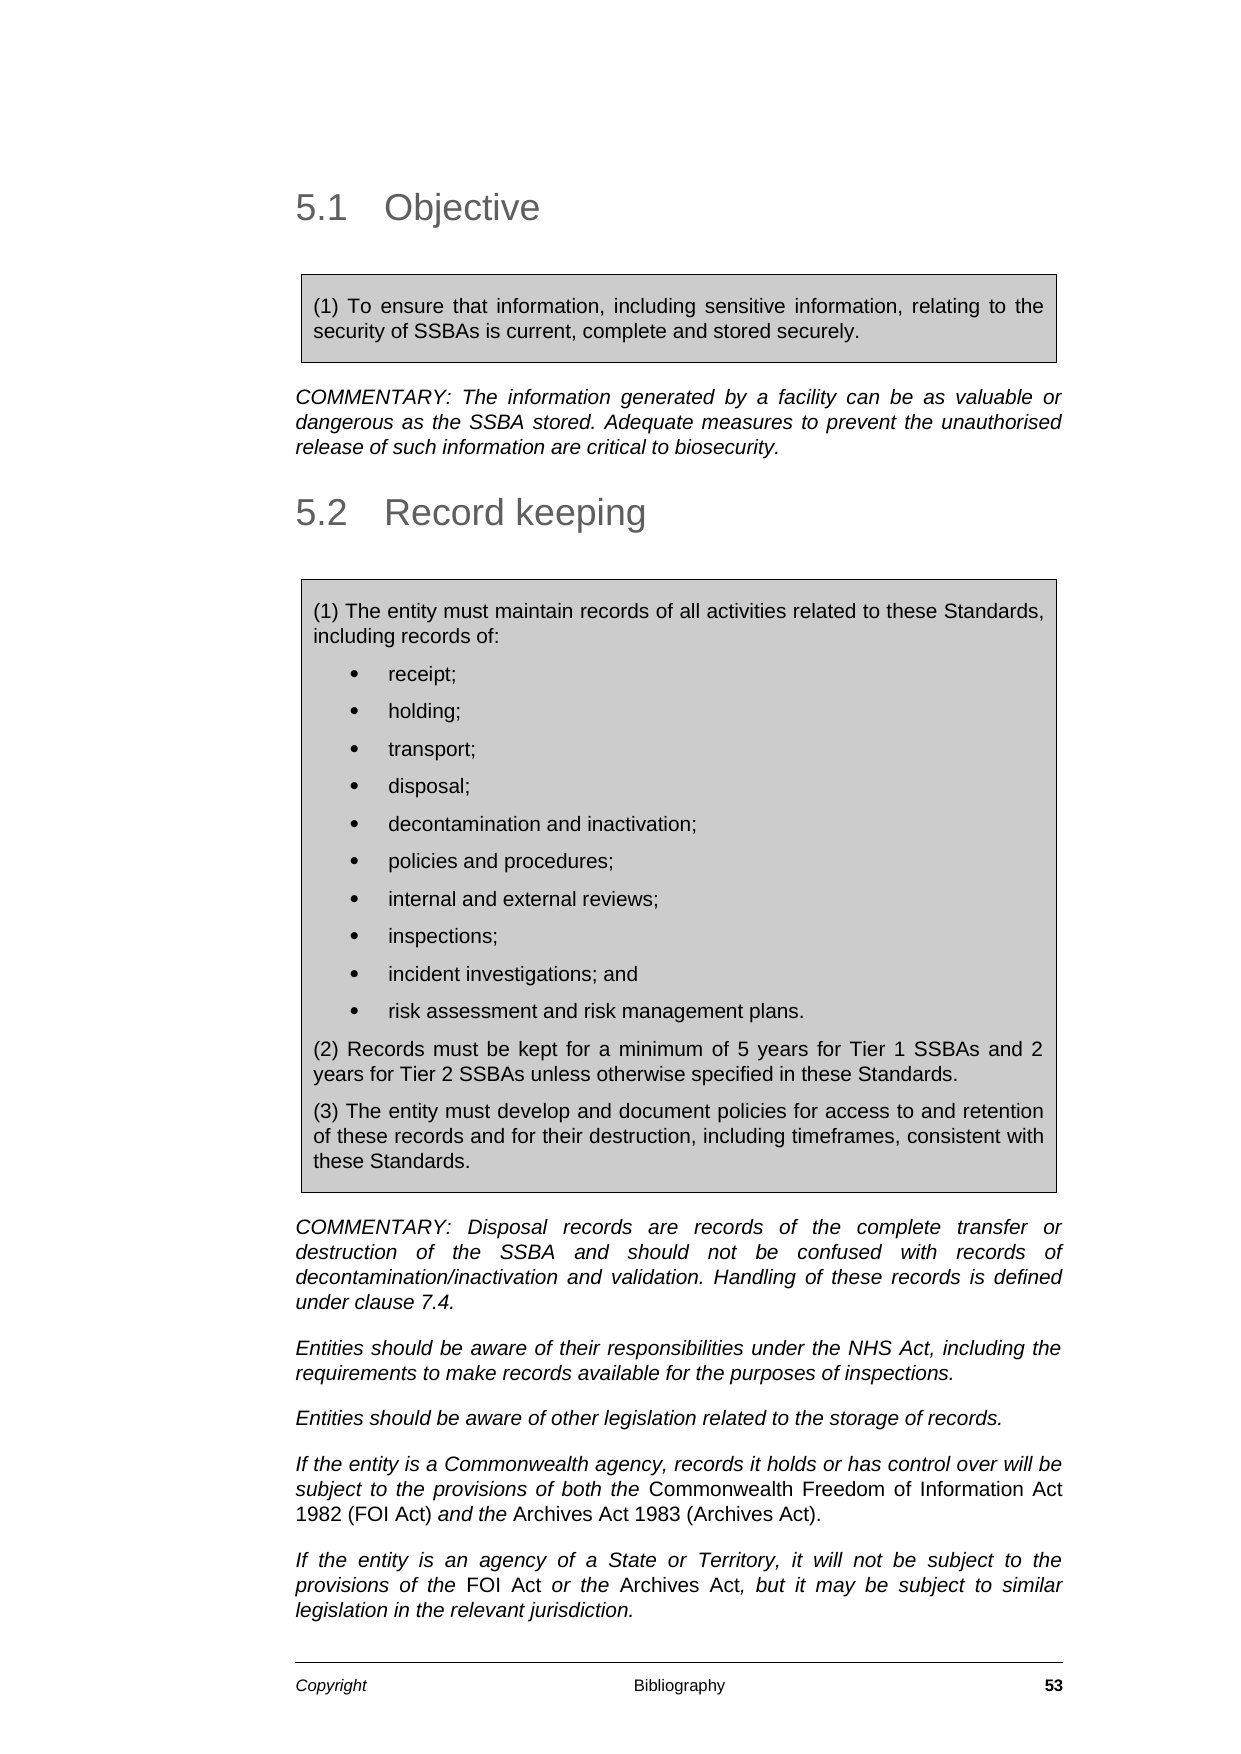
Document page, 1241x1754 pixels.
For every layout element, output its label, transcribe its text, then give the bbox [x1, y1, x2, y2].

text If the entity is a Commonwealth agency, records it holds or has control over will be subject to the provisions of both the Commonwealth Freedom of Information Act 1982 (FOI Act) and the Archives Act 1983 (Archives Act). [295, 1451, 1063, 1526]
text COMMENTARY: Disposal records are records of the complete transfer or destruction of the SSBA and should not be confused with records of decontamination/inactivation and validation. Handling of these records is defined under clause 7.4. [295, 1213, 1063, 1313]
table_header (1) The entity must maintain records of all activities related to these Standards, including records of: receipt; holding; transport; disposal; decontamination and inactivation; policies and procedures; internal and external reviews; inspections; incident investigations; and risk assessment and risk management plans. (2) Records must be kept for a minimum of 5 years for Tier 1 SSBAs and 2 years for Tier 2 SSBAs unless otherwise specified in these Standards. (3) The entity must develop and document policies for access to and retention of these records and for their destruction, including timeframes, consistent with these Standards. [302, 580, 1056, 1192]
text Entities should be aware of their responsibilities under the NHS Act, including the requirements to make records available for the purposes of inspections. [295, 1334, 1063, 1384]
text COMMENTARY: The information generated by a facility can be as valuable or dangerous as the SSBA stored. Adequate measures to prevent the unauthorised release of such information are critical to biosecurity. [295, 383, 1063, 458]
subtitle Record keeping [295, 490, 1063, 533]
table_header (1) To ensure that information, including sensitive information, relating to the security of SSBAs is current, complete and stored securely. [302, 275, 1056, 362]
text Entities should be aware of other legislation related to the storage of records. [295, 1405, 1063, 1430]
subtitle Objective [295, 185, 1063, 228]
text If the entity is an agency of a State or Territory, it will not be subject to the provisions of the FOI Act or the Archives Act, but it may be subject to similar legislation in the relevant jurisdiction. [295, 1547, 1063, 1622]
